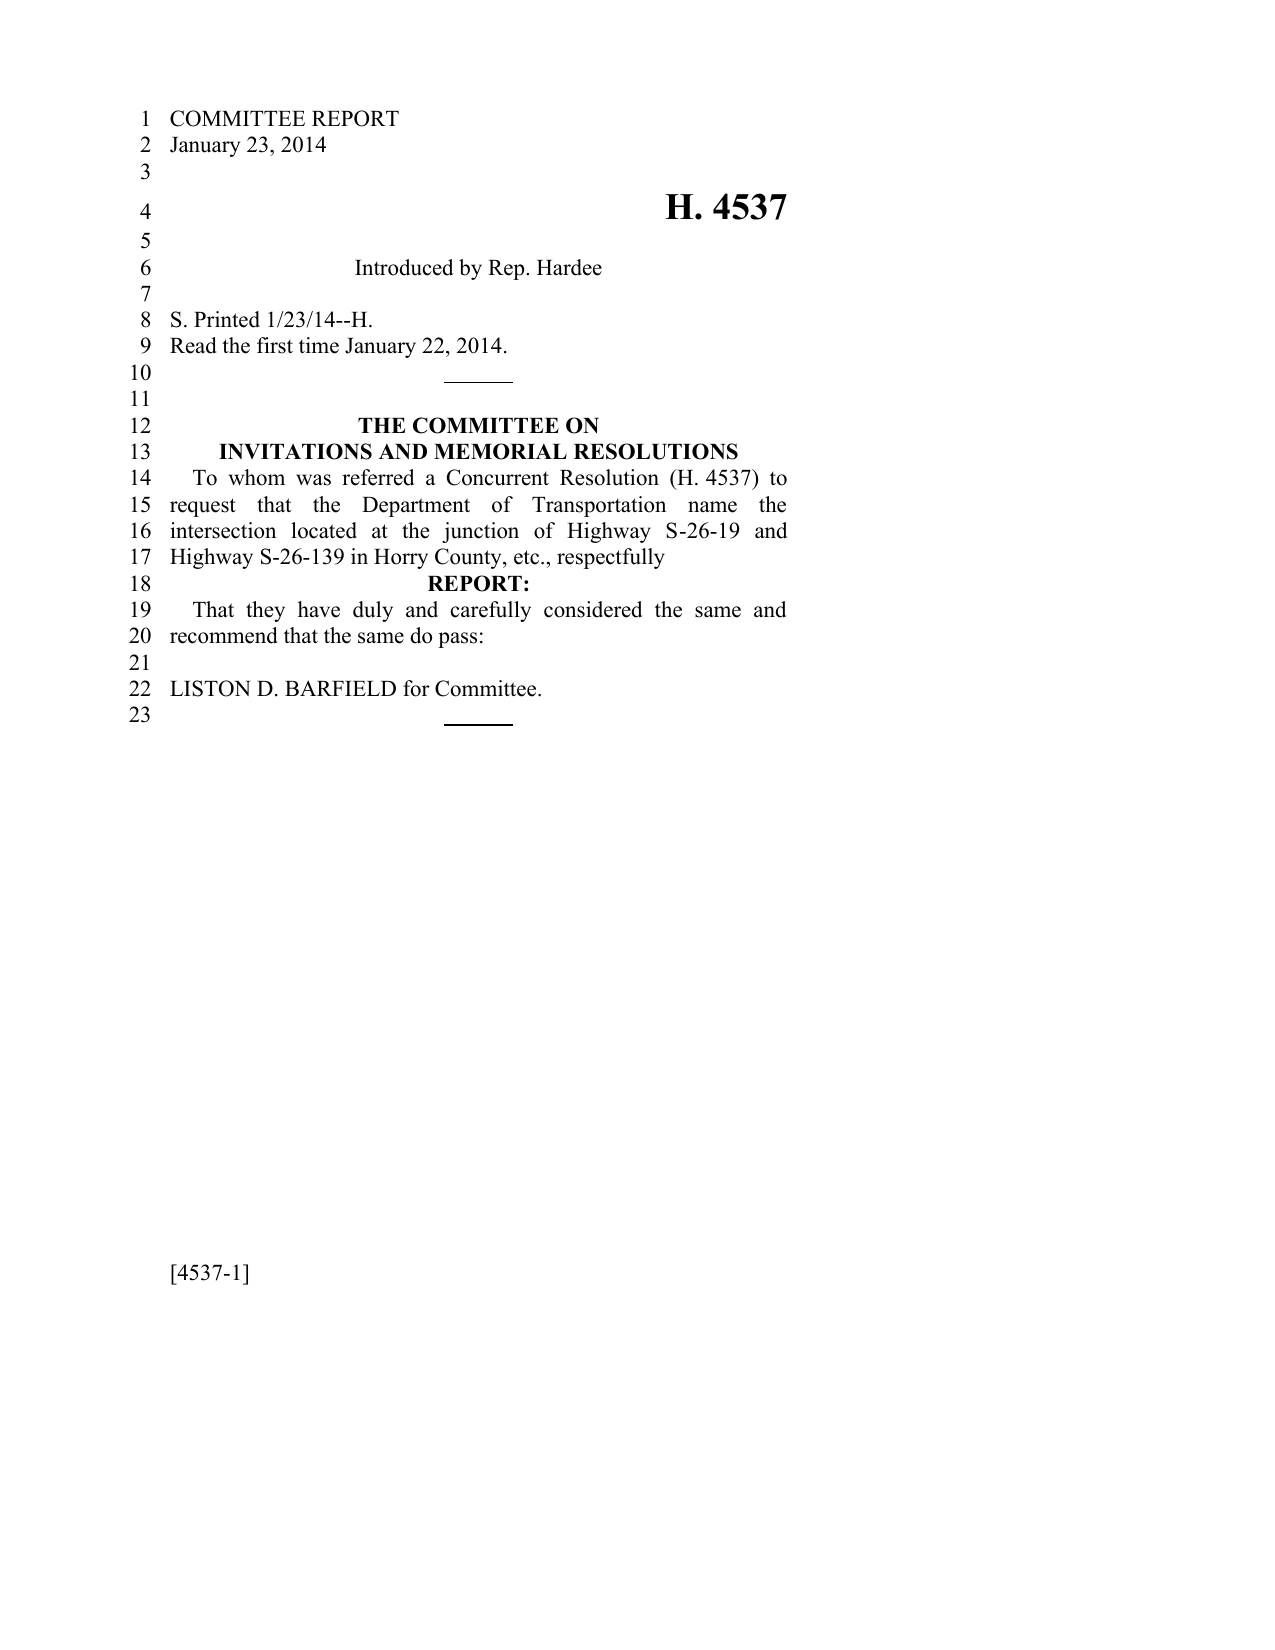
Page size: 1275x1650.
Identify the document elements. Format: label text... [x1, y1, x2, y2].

text LISTON D. BARFIELD for Committee. [169, 675, 787, 702]
text INVITATIONS AND MEMORIAL RESOLUTIONS [169, 438, 787, 464]
text That they have duly and carefully considered the same and recommend that the same do pass: [169, 596, 787, 649]
text H. 4537 [169, 184, 787, 227]
text REPORT: [169, 570, 787, 596]
text Read the first time January 22, 2014. [169, 333, 787, 359]
text COMMITTEE REPORT [169, 105, 787, 131]
text S. Printed 1/23/14--H. [169, 306, 787, 333]
text January 23, 2014 [169, 131, 787, 158]
text To whom was referred a Concurrent Resolution (H. 4537) to request that the Department of Transportation name the intersection located at the junction of Highway S-26-19 and Highway S-26-139 in Horry County, etc., respectfully [169, 464, 787, 570]
text THE COMMITTEE ON [169, 412, 787, 438]
text Introduced by Rep. Hardee [169, 253, 787, 280]
